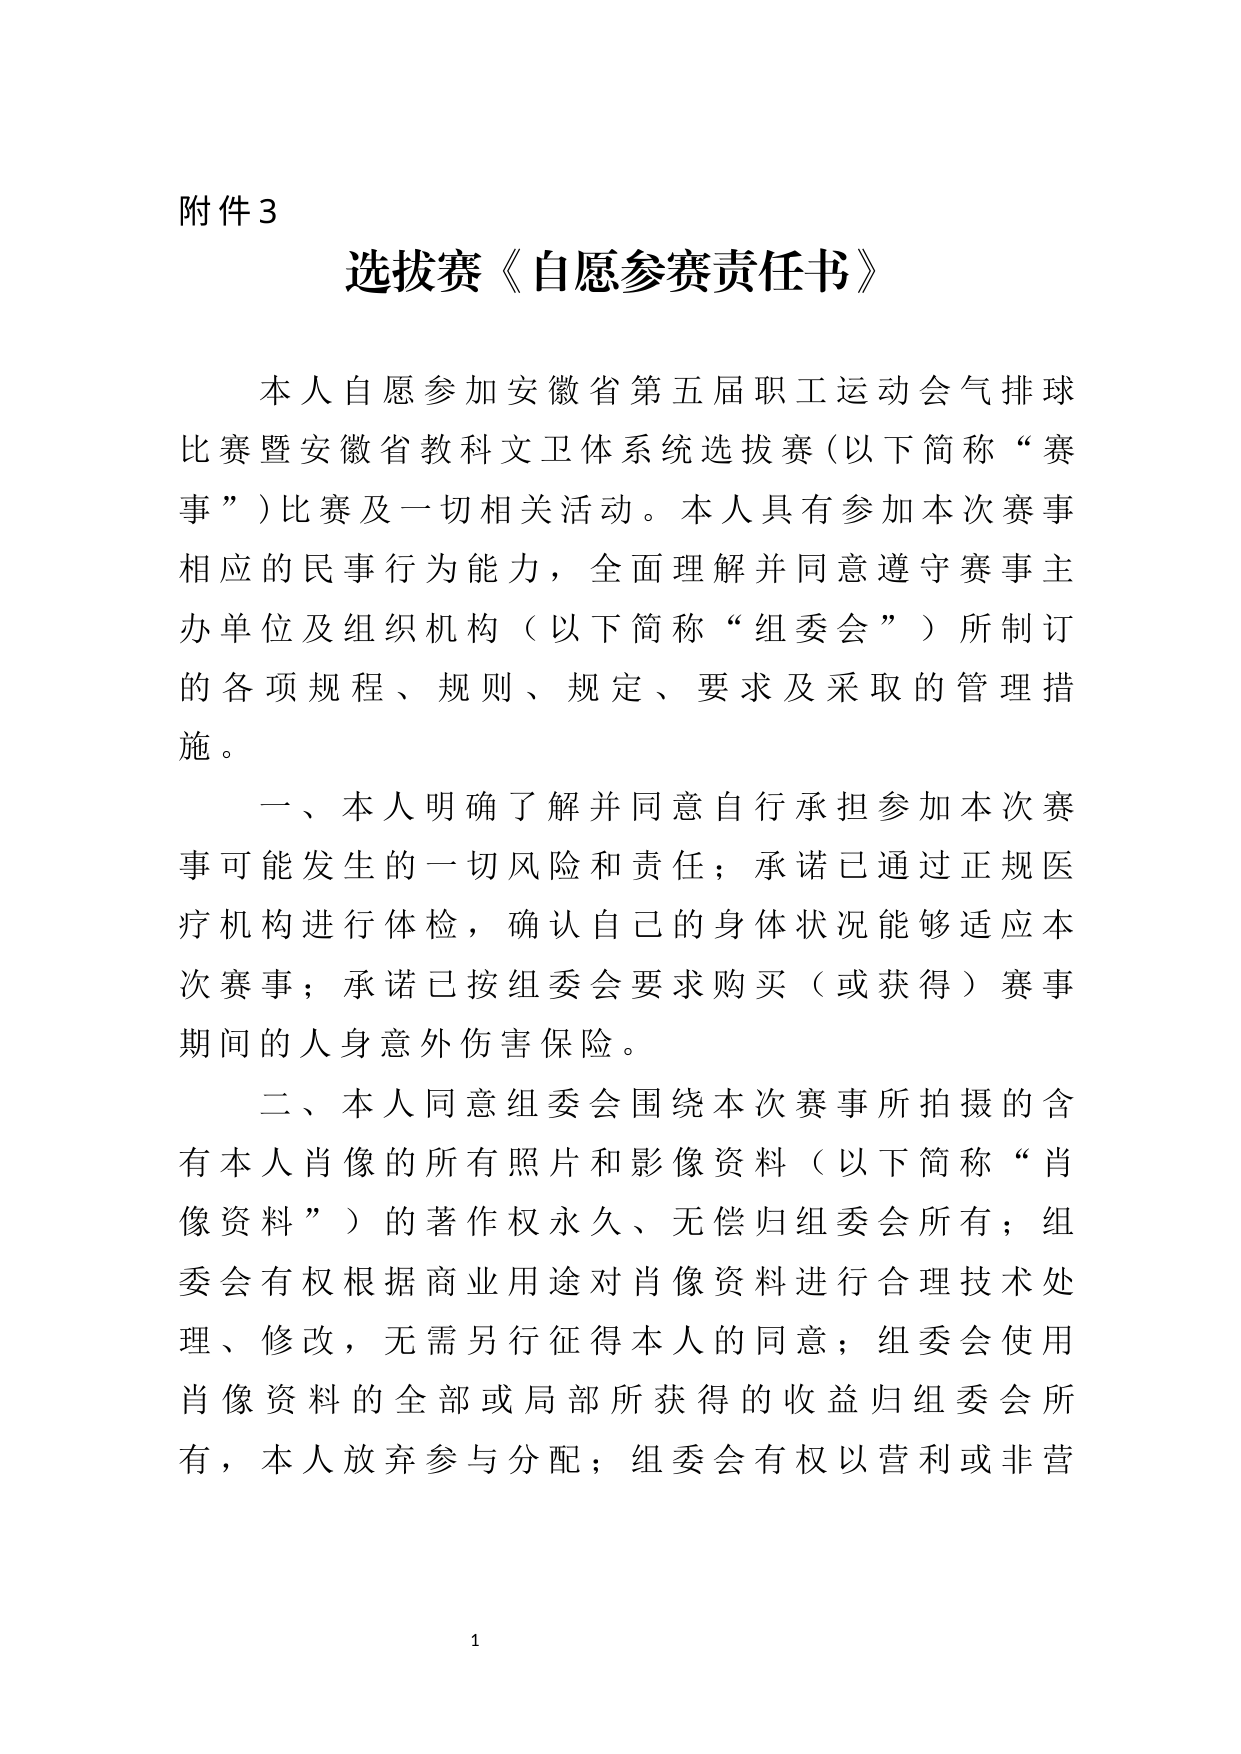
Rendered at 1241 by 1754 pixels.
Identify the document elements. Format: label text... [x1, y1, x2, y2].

text 本人自愿参加安徽省第五届职工运动会气排球比赛暨安徽省教科文卫体系统选拔赛(以下简称“赛事”)比赛及一切相关活动。本人具有参加本次赛事相应的民事行为能力，全面理解并同意遵守赛事主办单位及组织机构（以下简称“组委会”）所制订的各项规程、规则、规定、要求及采取的管理措施。 [178, 358, 1083, 774]
text 选拔赛《自愿参赛责任书》 [178, 239, 1062, 299]
text 一、本人明确了解并同意自行承担参加本次赛事可能发生的一切风险和责任；承诺已通过正规医疗机构进行体检，确认自己的身体状况能够适应本次赛事；承诺已按组委会要求购买（或获得）赛事期间的人身意外伤害保险。 [178, 774, 1083, 1071]
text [178, 1071, 1083, 1487]
text 附件3 [178, 179, 1062, 239]
